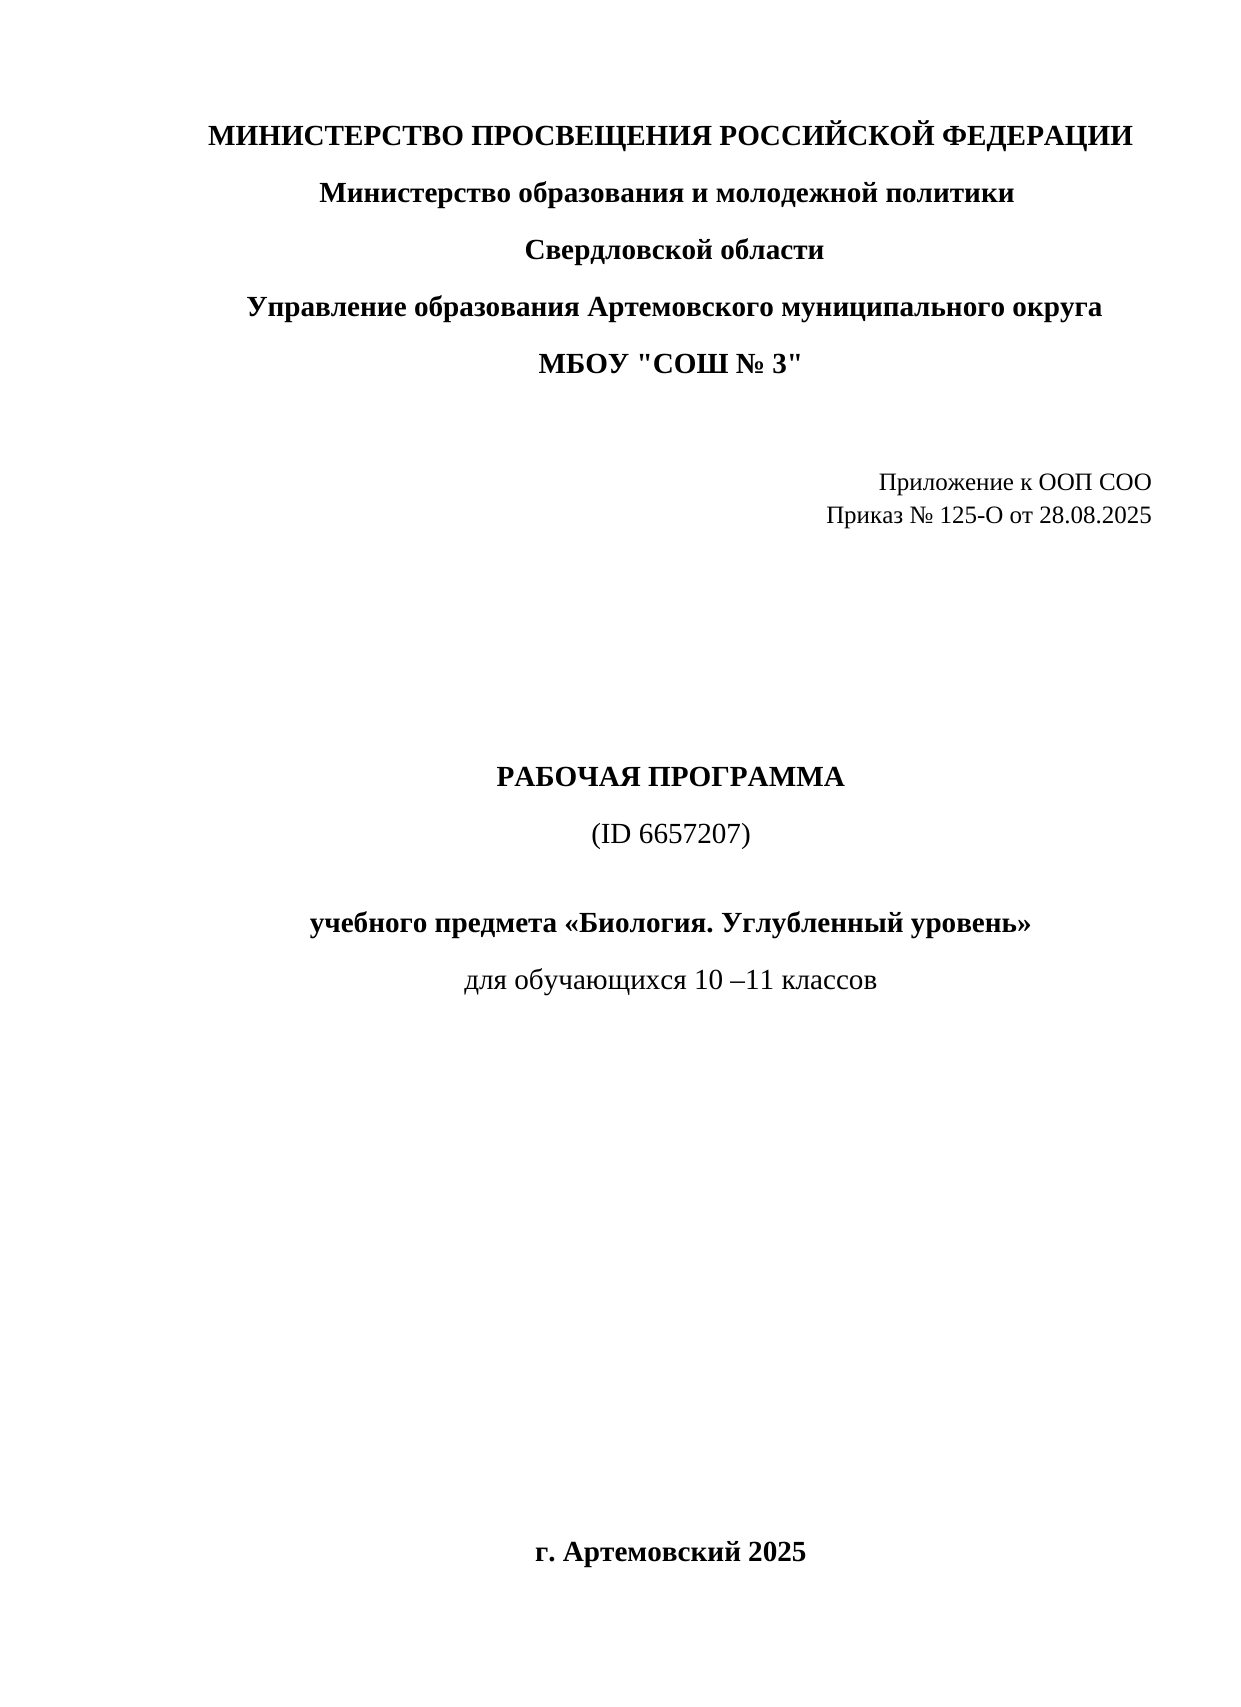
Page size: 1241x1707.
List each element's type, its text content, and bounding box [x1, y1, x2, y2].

text учебного предмета «Биология. Углубленный уровень» [190, 905, 1152, 938]
text МБОУ "СОШ № 3" [190, 346, 1152, 379]
text МИНИСТЕРСТВО ПРОСВЕЩЕНИЯ РОССИЙСКОЙ ФЕДЕРАЦИИ [190, 118, 1152, 152]
text Приложение к ООП СОО [190, 467, 1152, 496]
text Министерство образования и молодежной политики Свердловской области Управление образования Артемовского муниципального округа [190, 175, 1152, 323]
text РАБОЧАЯ ПРОГРАММА [190, 759, 1152, 792]
text Приказ № 125-О от 28.08.2025 [190, 500, 1152, 529]
text (ID 6657207) [190, 816, 1152, 849]
text для обучающихся 10 –11 классов [190, 962, 1152, 995]
text г. Артемовский 2025 [190, 1534, 1152, 1567]
